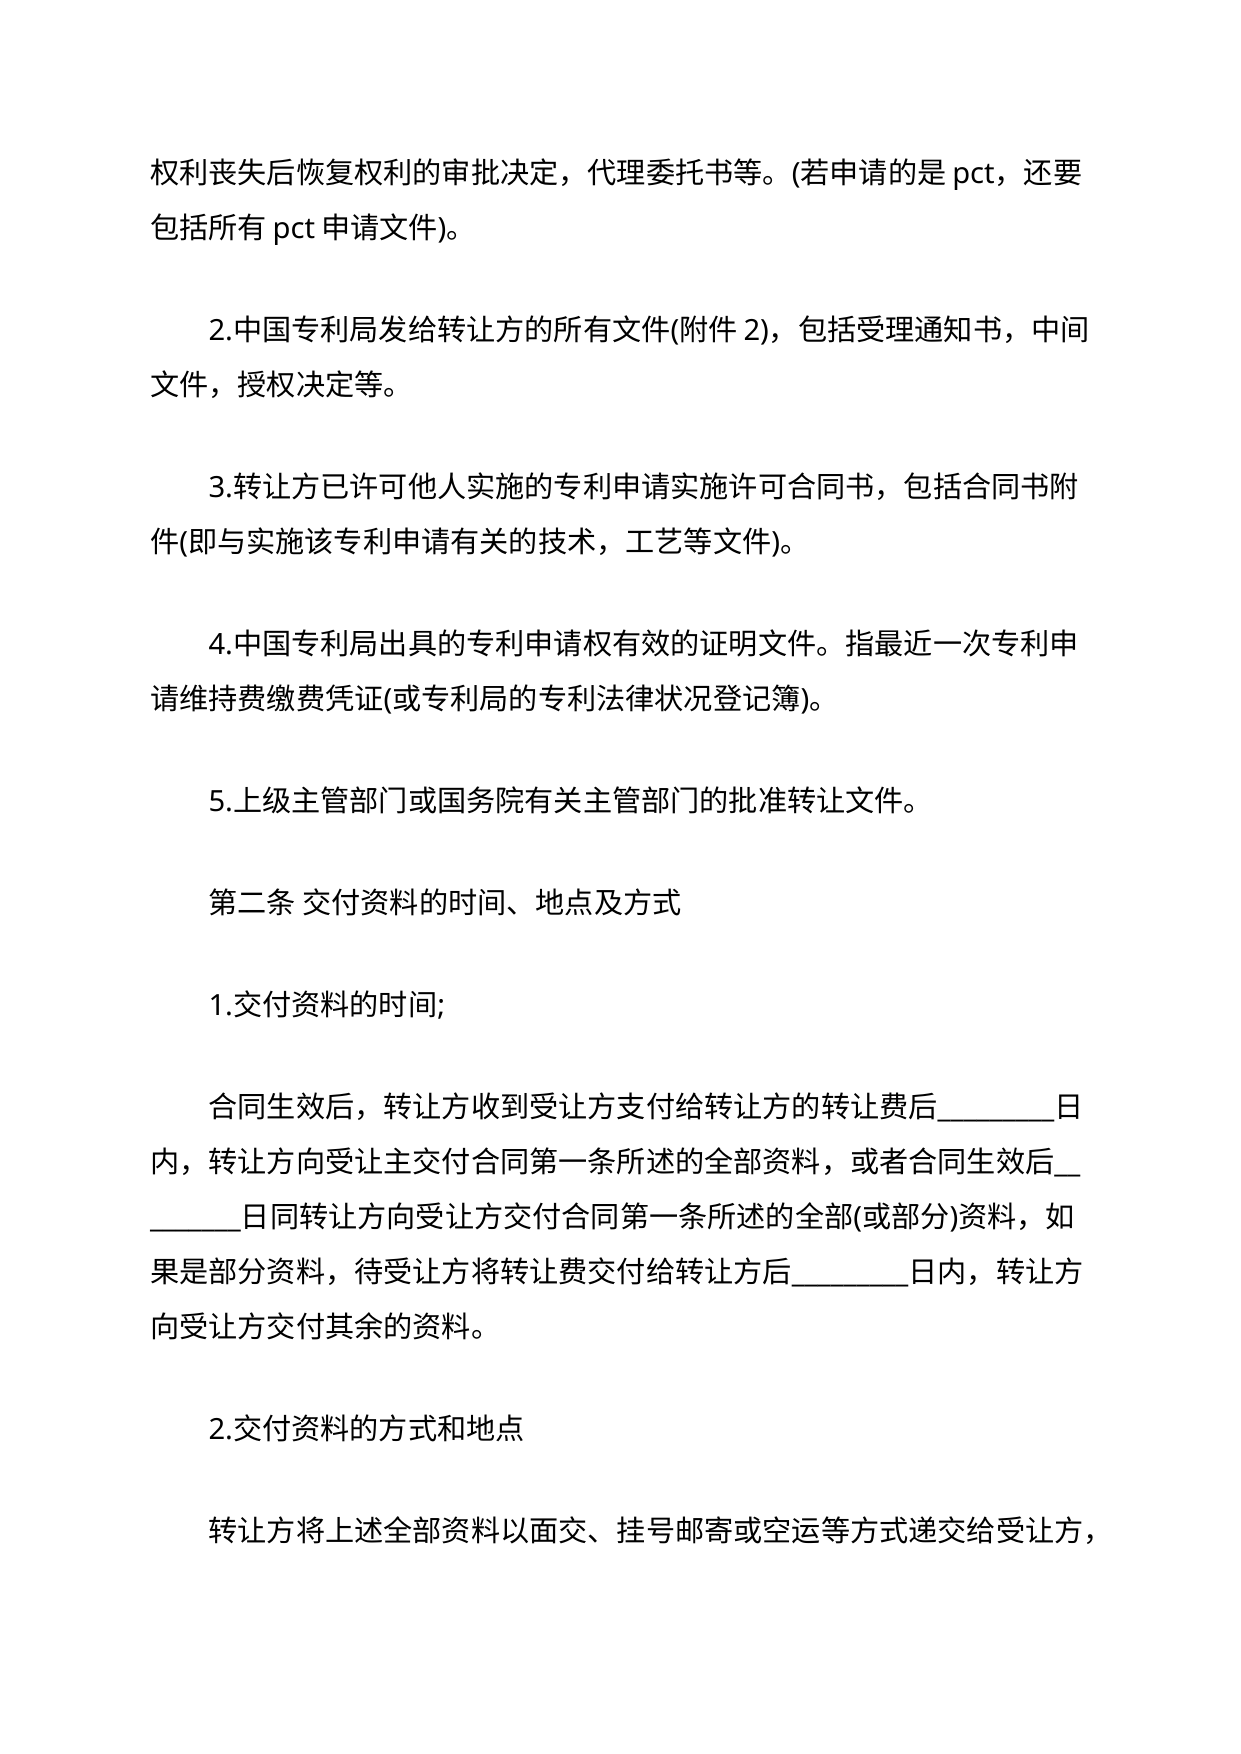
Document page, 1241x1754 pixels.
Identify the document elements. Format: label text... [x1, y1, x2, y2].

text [150, 150, 1090, 247]
text 第二条 交付资料的时间、地点及方式 [150, 880, 1090, 922]
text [150, 1507, 1090, 1549]
text 合同生效后，转让方收到受让方支付给转让方的转让费后_________日内，转让方向受让主交付合同第一条所述的全部资料，或者合同生效后_________日同转让方向受让方交付合同第一条所述的全部(或部分)资料，如果是部分资料，待受让方将转让费交付给转让方后_________日内，转让方向受让方交付其余的资料。 [150, 1083, 1090, 1346]
text 5.上级主管部门或国务院有关主管部门的批准转让文件。 [150, 778, 1090, 820]
text 2.中国专利局发给转让方的所有文件(附件2)，包括受理通知书，中间文件，授权决定等。 [150, 307, 1090, 404]
text 2.交付资料的方式和地点 [150, 1405, 1090, 1448]
text 3.转让方已许可他人实施的专利申请实施许可合同书，包括合同书附件(即与实施该专利申请有关的技术，工艺等文件)。 [150, 464, 1090, 561]
text 4.中国专利局出具的专利申请权有效的证明文件。指最近一次专利申请维持费缴费凭证(或专利局的专利法律状况登记簿)。 [150, 621, 1090, 718]
text 1.交付资料的时间; [150, 981, 1090, 1024]
